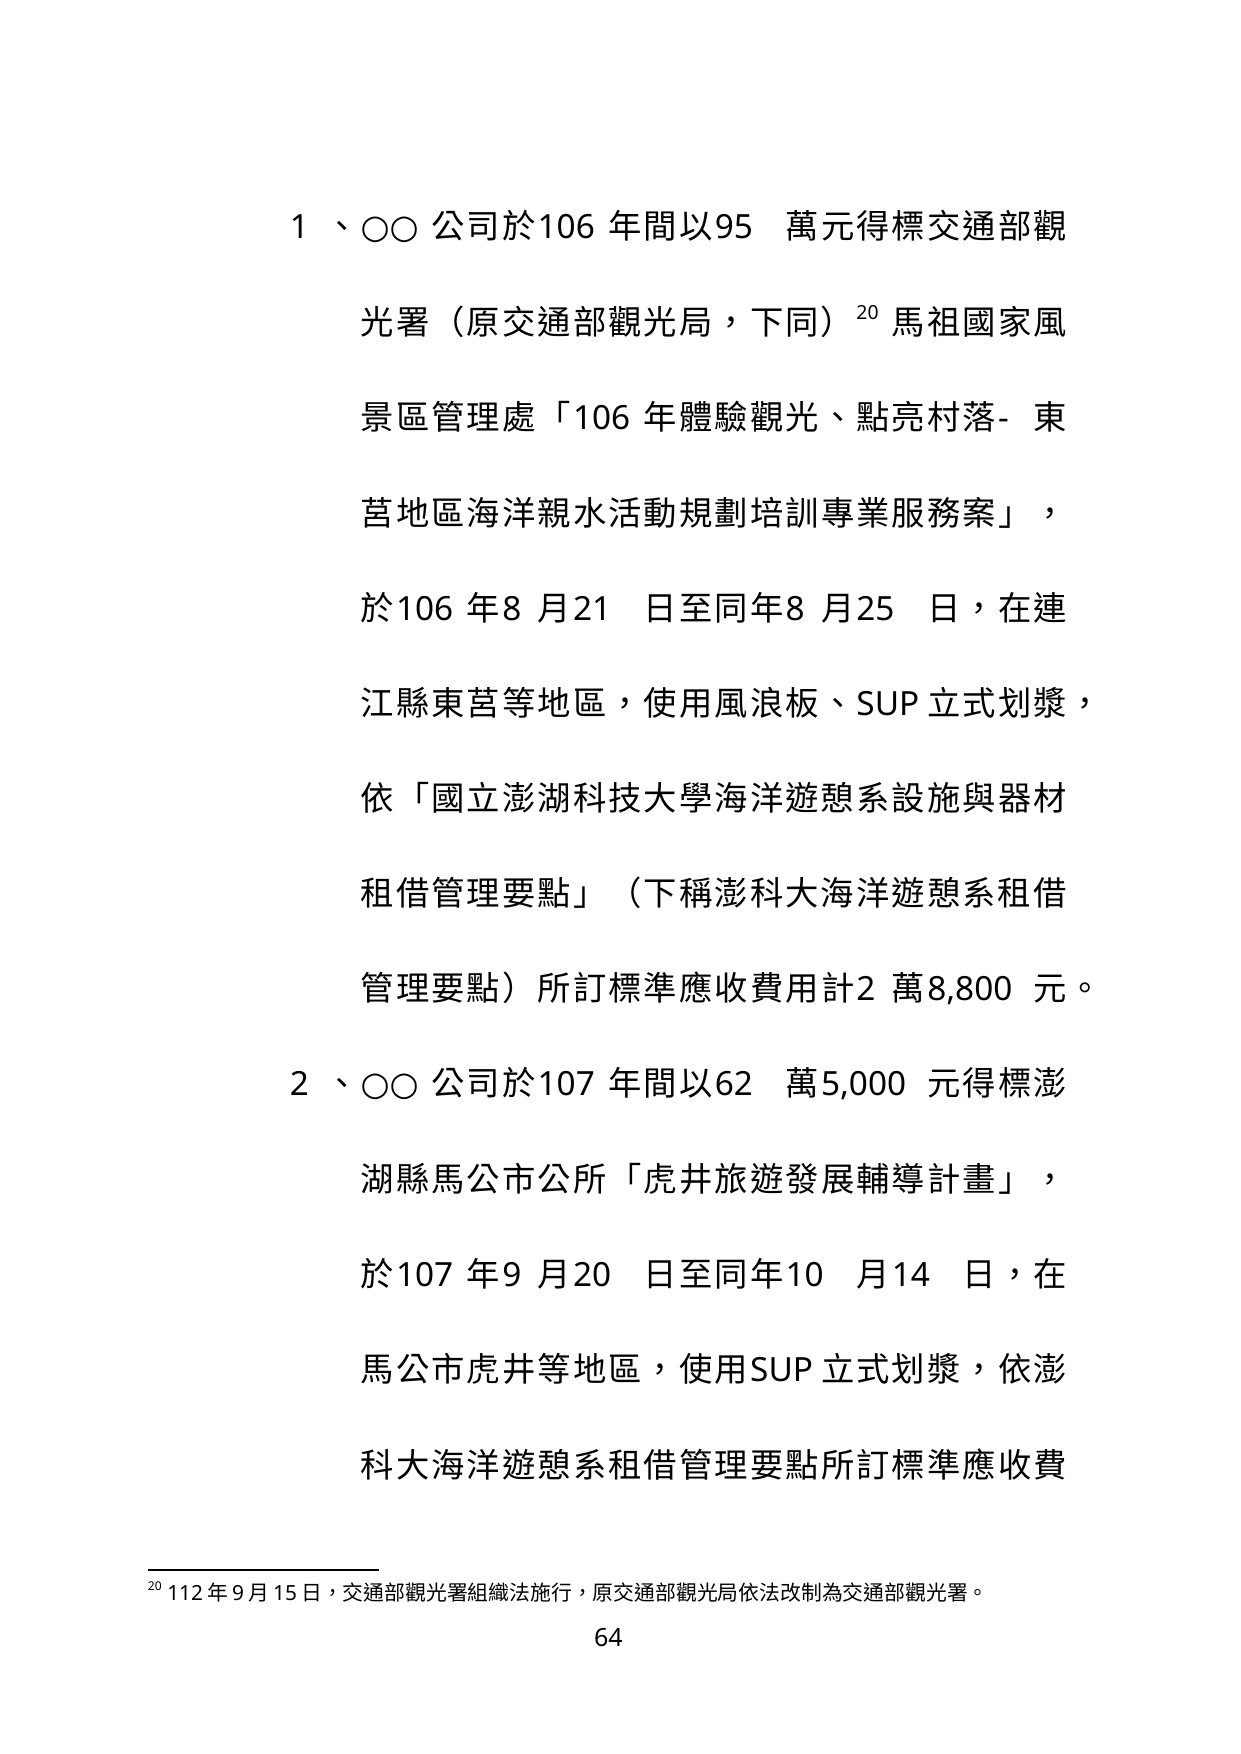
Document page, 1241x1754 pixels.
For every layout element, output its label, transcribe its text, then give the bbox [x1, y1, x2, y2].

subtitle ○○公司於107年間以62萬5,000元得標澎湖縣馬公市公所「虎井旅遊發展輔導計畫」，於107年9月20日至同年10月14日，在馬公市虎井等地區，使用SUP立式划漿，依澎科大海洋遊憩系租借管理要點所訂標準應收費用計3萬8,400元。 [272, 1034, 1069, 1510]
subtitle ○○公司於106年間以95萬元得標交通部觀光署（原交通部觀光局，下同）馬祖國家風景區管理處「106年體驗觀光、點亮村落-東莒地區海洋親水活動規劃培訓專業服務案」，於106年8月21日至同年8月25日，在連江縣東莒等地區，使用風浪板、SUP立式划漿，依「國立澎湖科技大學海洋遊憩系設施與器材租借管理要點」（下稱澎科大海洋遊憩系租借管理要點）所訂標準應收費用計2萬8,800元。 [272, 177, 1069, 1034]
